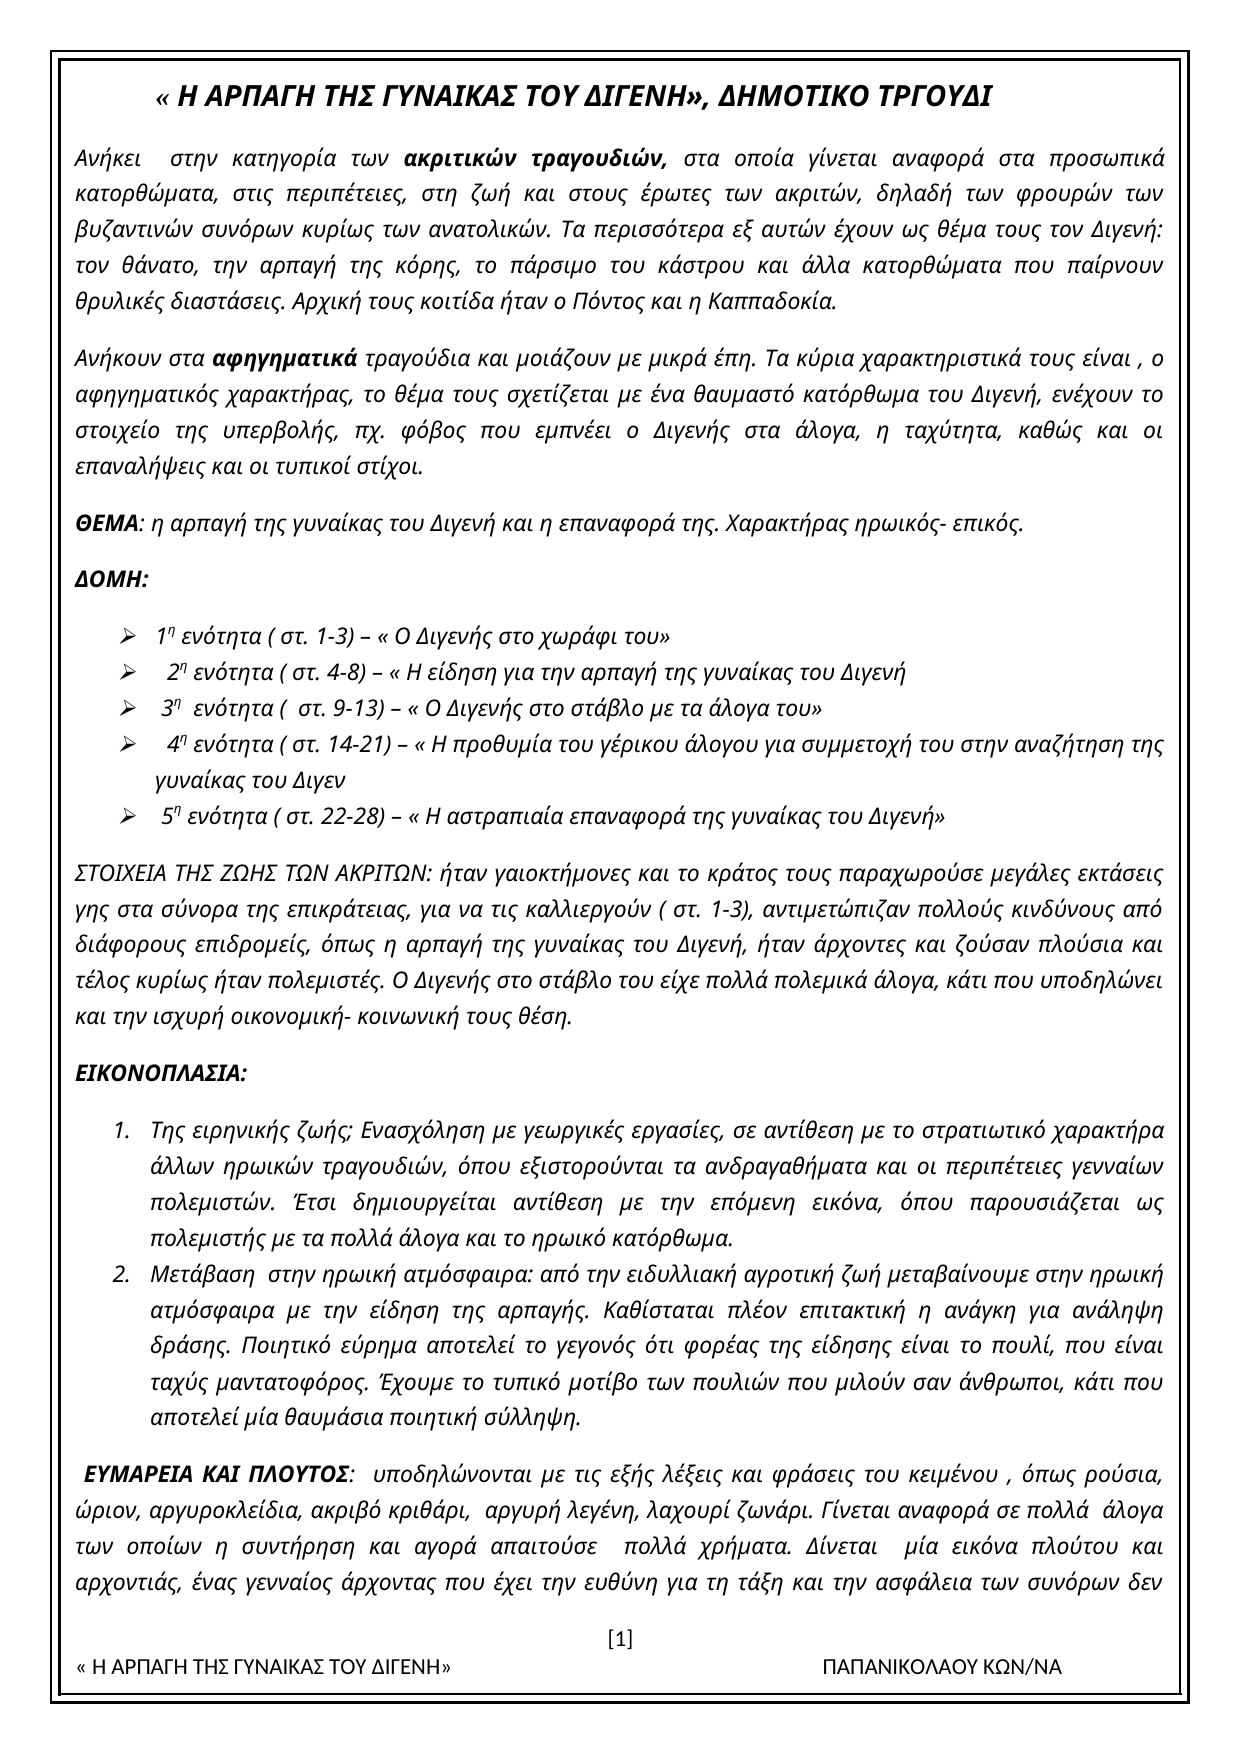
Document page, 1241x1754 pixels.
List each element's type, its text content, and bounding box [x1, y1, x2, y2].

text Ανήκουν στα αφηγηματικά τραγούδια και μοιάζουν με μικρά έπη. Τα κύρια χαρακτηριστικά τους είναι , ο αφηγηματικός χαρακτήρας, το θέμα τους σχετίζεται με ένα θαυμαστό κατόρθωμα του Διγενή, ενέχουν το στοιχείο της υπερβολής, πχ. φόβος που εμπνέει ο Διγενής στα άλογα, η ταχύτητα, καθώς και οι επαναλήψεις και οι τυπικοί στίχοι. [75, 342, 1165, 481]
text ΣΤΟΙΧΕΙΑ ΤΗΣ ΖΩΗΣ ΤΩΝ ΑΚΡΙΤΩΝ: ήταν γαιοκτήμονες και το κράτος τους παραχωρούσε μεγάλες εκτάσεις γης στα σύνορα της επικράτειας, για να τις καλλιεργούν ( στ. 1-3), αντιμετώπιζαν πολλούς κινδύνους από διάφορους επιδρομείς, όπως η αρπαγή της γυναίκας του Διγενή, ήταν άρχοντες και ζούσαν πλούσια και τέλος κυρίως ήταν πολεμιστές. Ο Διγενής στο στάβλο του είχε πολλά πολεμικά άλογα, κάτι που υποδηλώνει και την ισχυρή οικονομική- κοινωνική τους θέση. [75, 857, 1165, 1032]
list 1η ενότητα ( στ. 1-3) – « Ο Διγενής στο χωράφι του» [117, 620, 1165, 651]
list Μετάβαση στην ηρωική ατμόσφαιρα: από την ειδυλλιακή αγροτική ζωή μεταβαίνουμε στην ηρωική ατμόσφαιρα με την είδηση της αρπαγής. Καθίσταται πλέον επιτακτική η ανάγκη για ανάληψη δράσης. Ποιητικό εύρημα αποτελεί το γεγονός ότι φορέας της είδησης είναι το πουλί, που είναι ταχύς μαντατοφόρος. Έχουμε το τυπικό μοτίβο των πουλιών που μιλούν σαν άνθρωποι, κάτι που αποτελεί μία θαυμάσια ποιητική σύλληψη. [112, 1258, 1165, 1433]
list 2η ενότητα ( στ. 4-8) – « Η είδηση για την αρπαγή της γυναίκας του Διγενή [117, 656, 1165, 687]
text ΕΙΚΟΝΟΠΛΑΣΙΑ: [75, 1057, 1165, 1088]
list 4η ενότητα ( στ. 14-21) – « Η προθυμία του γέρικου άλογου για συμμετοχή του στην αναζήτηση της γυναίκας του Διγεν [117, 728, 1165, 795]
text ΔΟΜΗ: [75, 563, 1165, 594]
text Ανήκει στην κατηγορία των ακριτικών τραγουδιών, στα οποία γίνεται αναφορά στα προσωπικά κατορθώματα, στις περιπέτειες, στη ζωή και στους έρωτες των ακριτών, δηλαδή των φρουρών των βυζαντινών συνόρων κυρίως των ανατολικών. Τα περισσότερα εξ αυτών έχουν ως θέμα τους τον Διγενή: τον θάνατο, την αρπαγή της κόρης, το πάρσιμο του κάστρου και άλλα κατορθώματα που παίρνουν θρυλικές διαστάσεις. Αρχική τους κοιτίδα ήταν ο Πόντος και η Καππαδοκία. [75, 141, 1165, 316]
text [75, 1458, 1165, 1597]
list 5η ενότητα ( στ. 22-28) – « Η αστραπιαία επαναφορά της γυναίκας του Διγενή» [117, 800, 1165, 831]
text ΘΕΜΑ: η αρπαγή της γυναίκας του Διγενή και η επαναφορά της. Χαρακτήρας ηρωικός- επικός. [75, 507, 1165, 538]
text « Η ΑΡΠΑΓΗ ΤΗΣ ΓΥΝΑΙΚΑΣ ΤΟΥ ΔΙΓΕΝΗ», ΔΗΜΟΤΙΚΟ ΤΡΓΟΥΔΙ [75, 75, 1165, 115]
list Της ειρηνικής ζωής; Ενασχόληση με γεωργικές εργασίες, σε αντίθεση με το στρατιωτικό χαρακτήρα άλλων ηρωικών τραγουδιών, όπου εξιστορούνται τα ανδραγαθήματα και οι περιπέτειες γενναίων πολεμιστών. Έτσι δημιουργείται αντίθεση με την επόμενη εικόνα, όπου παρουσιάζεται ως πολεμιστής με τα πολλά άλογα και το ηρωικό κατόρθωμα. [112, 1114, 1165, 1253]
list 3η ενότητα ( στ. 9-13) – « Ο Διγενής στο στάβλο με τα άλογα του» [117, 692, 1165, 723]
